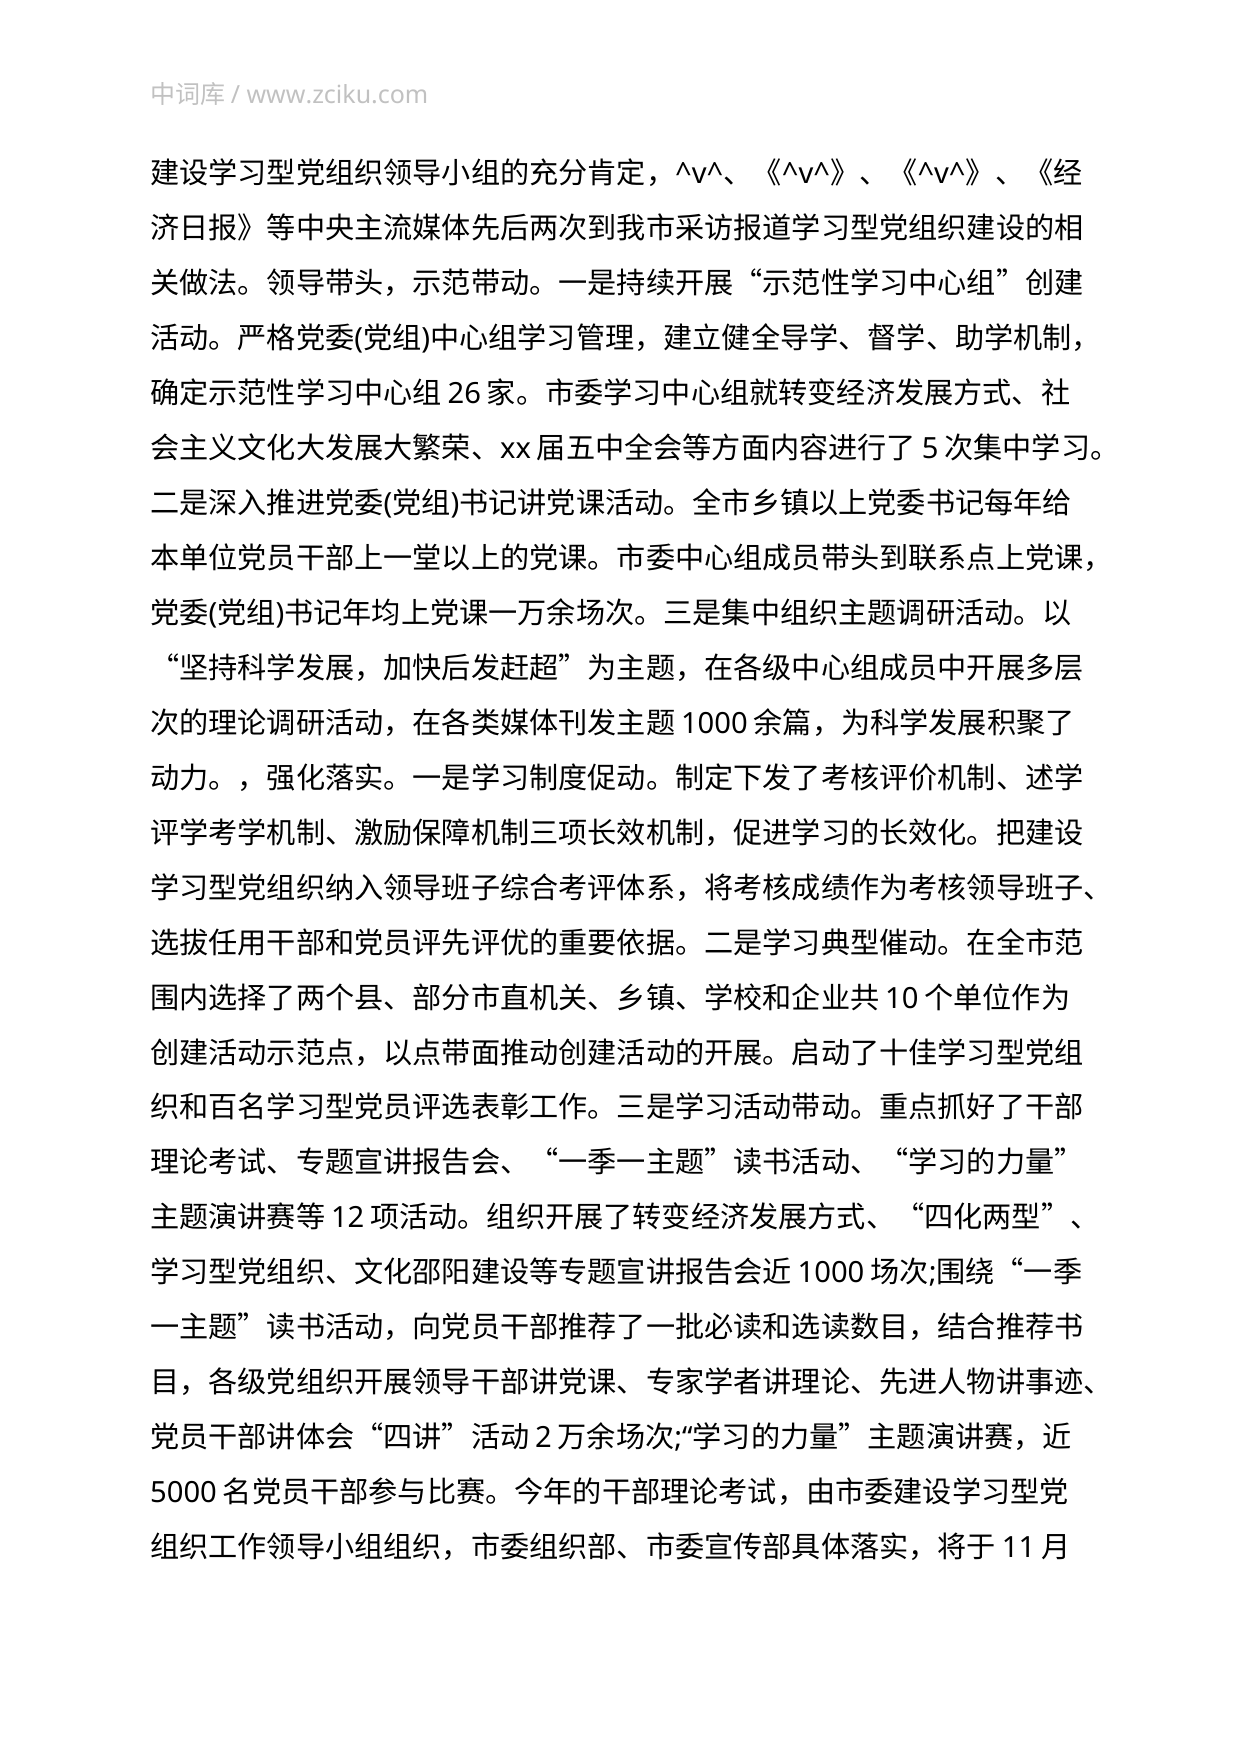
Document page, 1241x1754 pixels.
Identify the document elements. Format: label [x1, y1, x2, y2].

text [150, 150, 1090, 1566]
